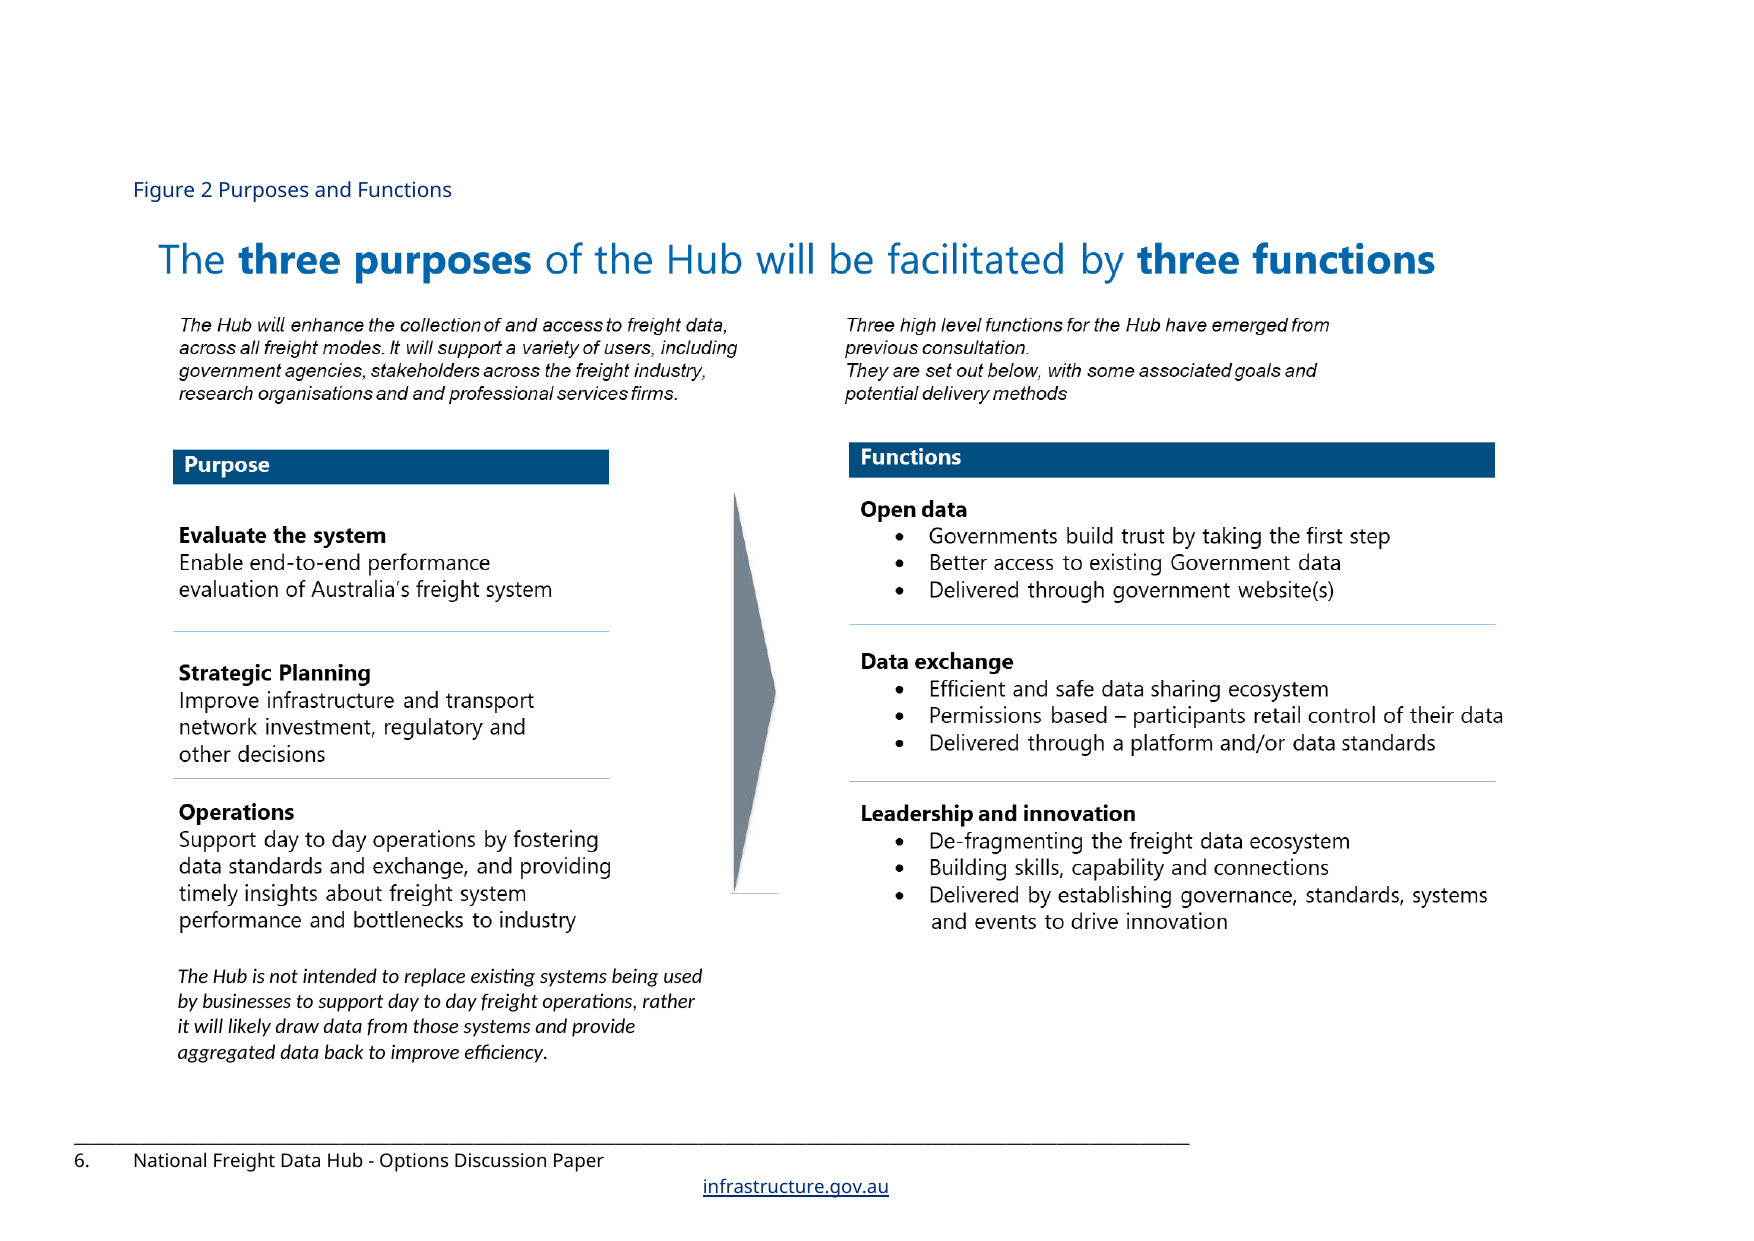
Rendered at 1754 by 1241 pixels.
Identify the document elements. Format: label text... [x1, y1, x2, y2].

picture [132, 220, 1565, 947]
text Figure 2 Purposes and Functions [133, 175, 1518, 203]
text The Hub is not intended to replace existing systems being used by businesses to support day to day freight operations, rather it will likely draw data from those systems and provide aggregated data back to improve efficiency. [177, 963, 709, 1064]
